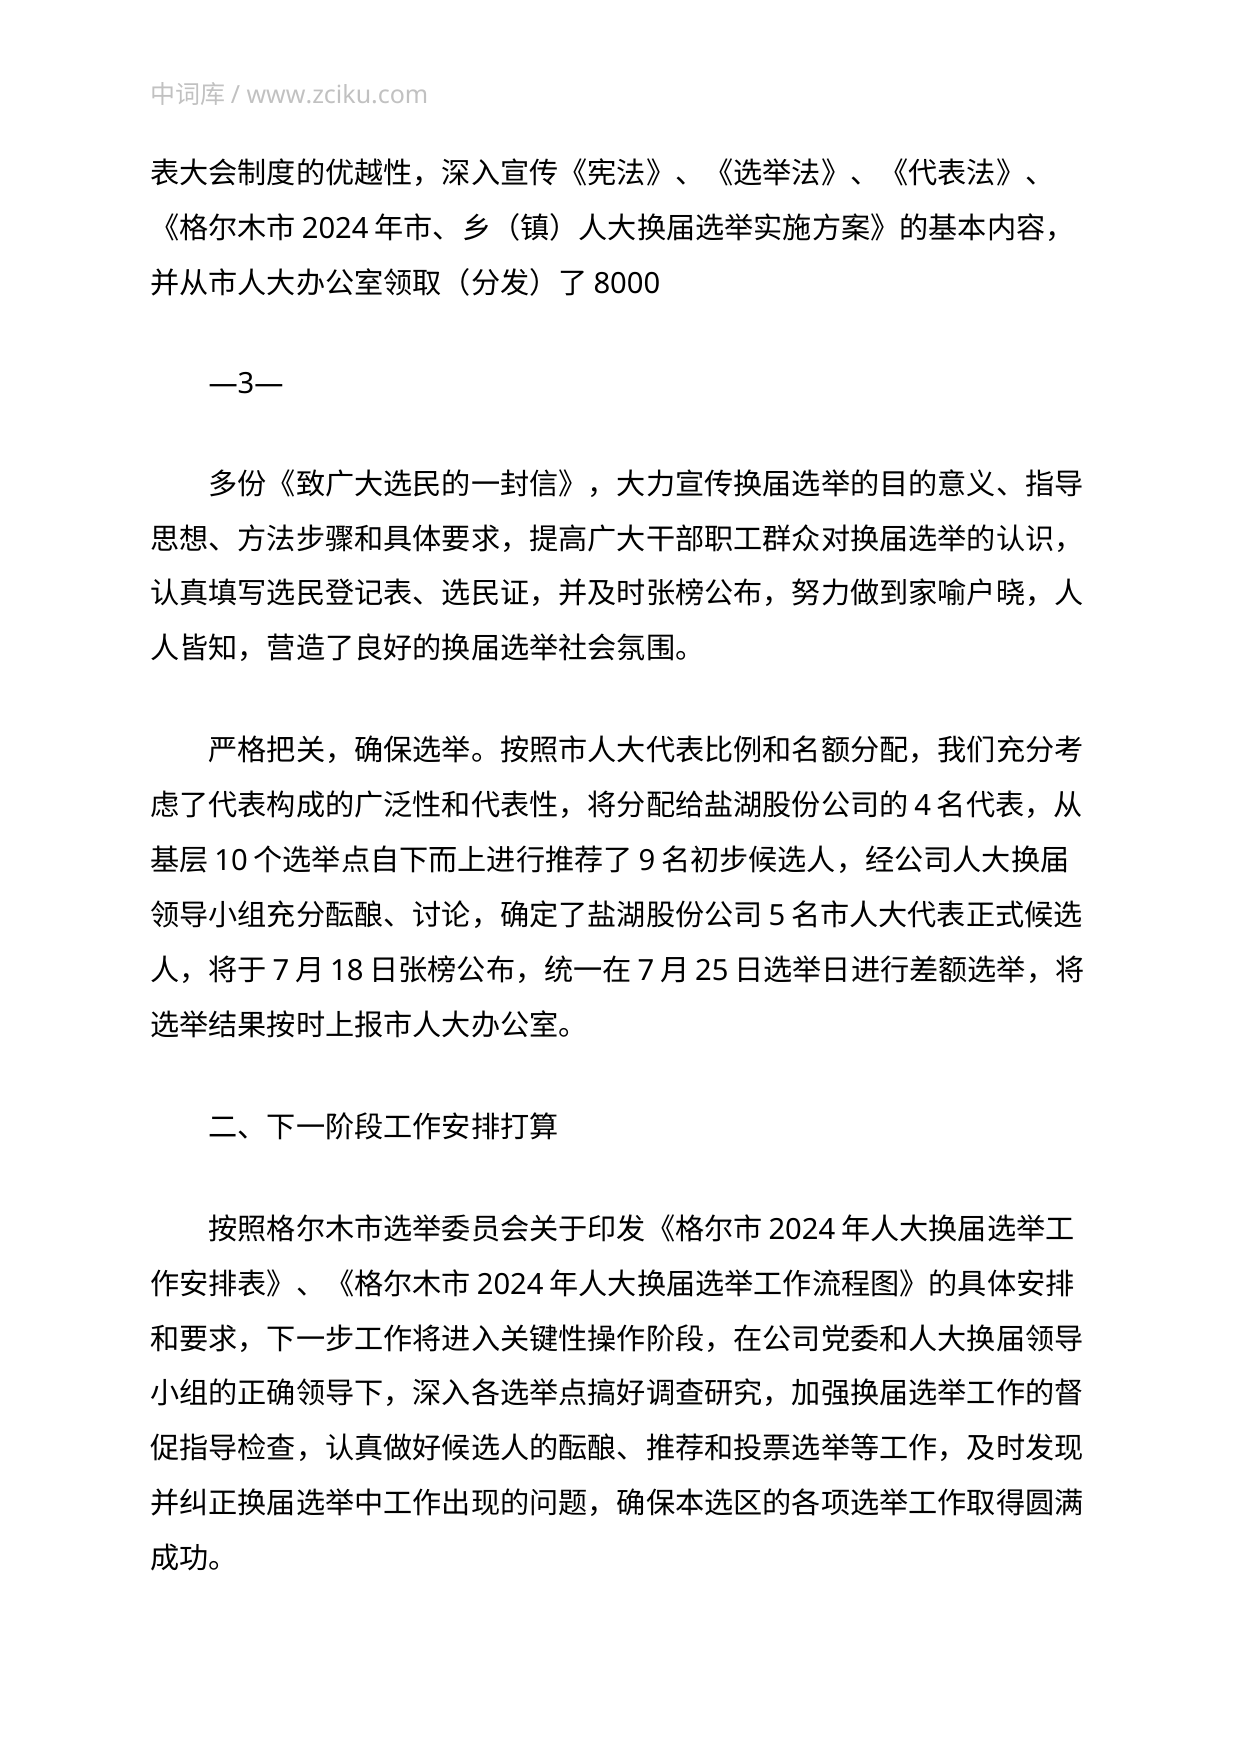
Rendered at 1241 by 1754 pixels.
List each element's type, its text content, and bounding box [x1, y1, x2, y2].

text —3— [150, 362, 1090, 402]
text 按照格尔木市选举委员会关于印发《格尔市2024年人大换届选举工作安排表》、《格尔木市2024年人大换届选举工作流程图》的具体安排和要求，下一步工作将进入关键性操作阶段，在公司党委和人大换届领导小组的正确领导下，深入各选举点搞好调查研究，加强换届选举工作的督促指导检查，认真做好候选人的酝酿、推荐和投票选举等工作，及时发现并纠正换届选举中工作出现的问题，确保本选区的各项选举工作取得圆满成功。 [150, 1205, 1090, 1577]
text 二、下一阶段工作安排打算 [150, 1103, 1090, 1146]
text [150, 150, 1090, 302]
text 多份《致广大选民的一封信》，大力宣传换届选举的目的意义、指导思想、方法步骤和具体要求，提高广大干部职工群众对换届选举的认识，认真填写选民登记表、选民证，并及时张榜公布，努力做到家喻户晓，人人皆知，营造了良好的换届选举社会氛围。 [150, 460, 1090, 667]
text 严格把关，确保选举。按照市人大代表比例和名额分配，我们充分考虑了代表构成的广泛性和代表性，将分配给盐湖股份公司的4名代表，从基层10个选举点自下而上进行推荐了9名初步候选人，经公司人大换届领导小组充分酝酿、讨论，确定了盐湖股份公司5名市人大代表正式候选人，将于7月18日张榜公布，统一在7月25日选举日进行差额选举，将选举结果按时上报市人大办公室。 [150, 727, 1090, 1044]
